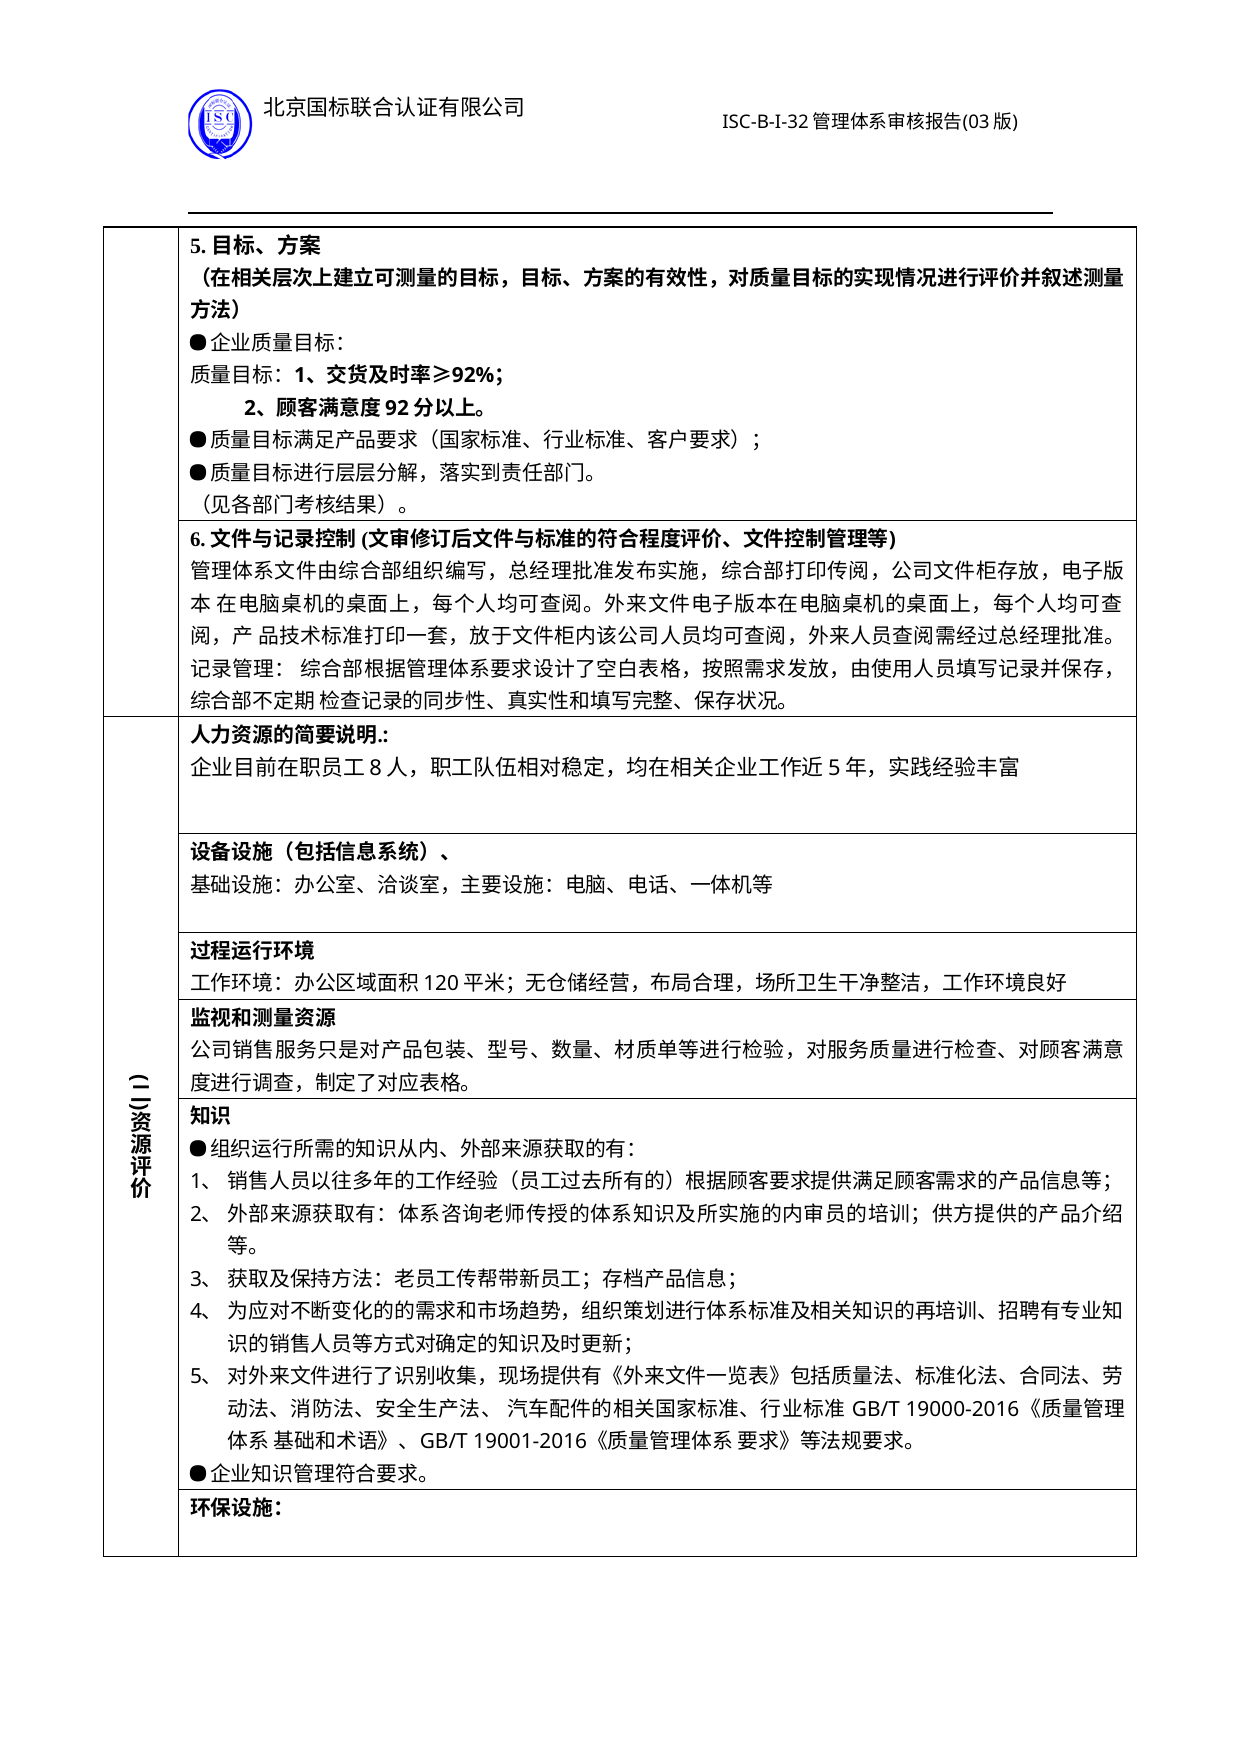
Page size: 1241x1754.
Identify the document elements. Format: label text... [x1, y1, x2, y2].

table_cell 5. 目标、方案 （在相关层次上建立可测量的目标，目标、方案的有效性，对质量目标的实现情况进行评价并叙述测量方法） 企业质量目标： 质量目标：1、交货及时率≥92%； 2、顾客满意度92分以上。 质量目标满足产品要求（国家标准、行业标准、客户要求）； 质量目标进行层层分解，落实到责任部门。 （见各部门考核结果）。 [179, 228, 1136, 520]
table_cell 监视和测量资源 公司销售服务只是对产品包装、型号、数量、材质单等进行检验，对服务质量进行检查、对顾客满意度进行调查，制定了对应表格。 [179, 1000, 1136, 1097]
table_cell 知识 组织运行所需的知识从内、外部来源获取的有： 销售人员以往多年的工作经验（员工过去所有的）根据顾客要求提供满足顾客需求的产品信息等； 外部来源获取有：体系咨询老师传授的体系知识及所实施的内审员的培训；供方提供的产品介绍等。 获取及保持方法：老员工传帮带新员工；存档产品信息； 为应对不断变化的的需求和市场趋势，组织策划进行体系标准及相关知识的再培训、招聘有专业知识的销售人员等方式对确定的知识及时更新； 对外来文件进行了识别收集，现场提供有《外来文件一览表》包括质量法、标准化法、合同法、劳动法、消防法、安全生产法、 汽车配件的相关国家标准、行业标准GB/T 19000-2016《质量管理体系 基础和术语》、GB/T 19001-2016《质量管理体系 要求》等法规要求。 企业知识管理符合要求。 [179, 1099, 1136, 1488]
table_cell 设备设施（包括信息系统）、 基础设施：办公室、洽谈室，主要设施：电脑、电话、一体机等 [179, 834, 1136, 932]
table_cell 人力资源的简要说明.: 企业目前在职员工8人，职工队伍相对稳定，均在相关企业工作近5年，实践经验丰富 [179, 717, 1136, 833]
table_cell (二)资源评价 [104, 717, 178, 1556]
table_cell 环保设施： [179, 1490, 1136, 1556]
table_cell 6. 文件与记录控制 (文审修订后文件与标准的符合程度评价、文件控制管理等) 管理体系文件由综合部组织编写，总经理批准发布实施，综合部打印传阅，公司文件柜存放，电子版本 在电脑桌机的桌面上，每个人均可查阅。外来文件电子版本在电脑桌机的桌面上，每个人均可查阅，产 品技术标准打印一套，放于文件柜内该公司人员均可查阅，外来人员查阅需经过总经理批准。记录管理： 综合部根据管理体系要求设计了空白表格，按照需求发放，由使用人员填写记录并保存，综合部不定期 检查记录的同步性、真实性和填写完整、保存状况。 [179, 521, 1136, 716]
table_cell 过程运行环境 工作环境：办公区域面积120平米；无仓储经营，布局合理，场所卫生干净整洁，工作环境良好 [179, 933, 1136, 999]
picture [187, 89, 253, 158]
